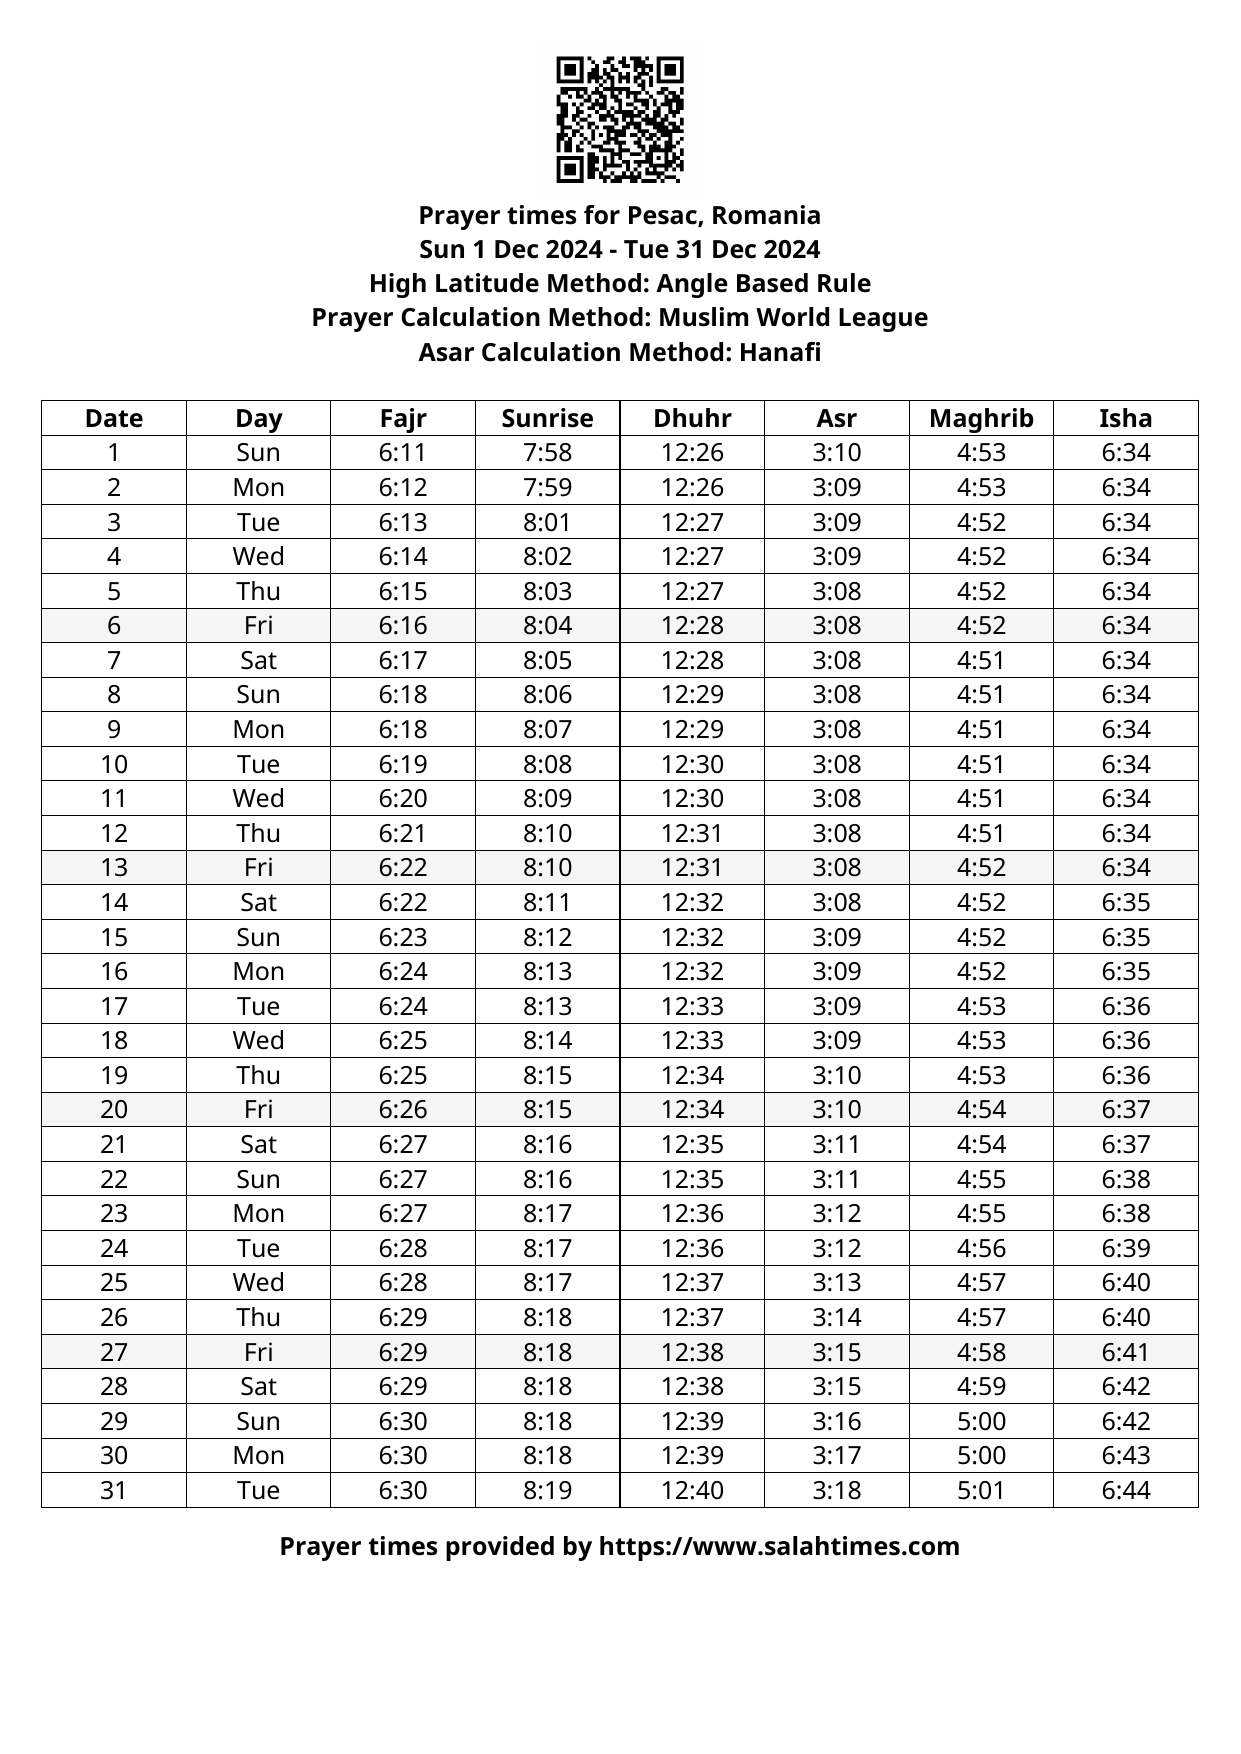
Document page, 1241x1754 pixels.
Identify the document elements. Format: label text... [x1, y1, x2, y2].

table_cell 6:35 [1054, 885, 1198, 919]
table_cell 4 [42, 539, 186, 573]
table_header Sunrise [476, 401, 619, 434]
table_cell 6:27 [331, 1127, 475, 1161]
table_cell 4:51 [910, 781, 1053, 815]
table_cell 6 [42, 609, 186, 642]
table_cell Mon [187, 712, 330, 746]
table_cell Sun [187, 436, 330, 469]
table_cell 8:01 [476, 505, 619, 538]
table_cell 6:24 [331, 989, 475, 1022]
table_cell 6:25 [331, 1058, 475, 1092]
table_cell 8:05 [476, 643, 619, 677]
text Prayer Calculation Method: Muslim World League [42, 300, 1198, 334]
table_cell 12:30 [621, 747, 764, 780]
table_cell Mon [187, 1196, 330, 1230]
table_cell 6:16 [331, 609, 475, 642]
table_cell 14 [42, 885, 186, 919]
table_cell 27 [42, 1335, 186, 1368]
table_cell 3:09 [765, 470, 909, 504]
table_cell Sat [187, 1369, 330, 1403]
table_cell 6:34 [1054, 470, 1198, 504]
table_cell Mon [187, 954, 330, 988]
table_cell 5:00 [910, 1439, 1053, 1472]
table_cell 6:42 [1054, 1404, 1198, 1437]
table_cell 6:39 [1054, 1231, 1198, 1264]
table_cell 3:08 [765, 643, 909, 677]
table_cell 12:39 [621, 1404, 764, 1437]
table_cell 6:22 [331, 851, 475, 884]
table_cell 28 [42, 1369, 186, 1403]
table_cell 3:11 [765, 1127, 909, 1161]
table_cell 8:14 [476, 1024, 619, 1057]
table_cell 12:28 [621, 643, 764, 677]
table_cell 3:09 [765, 920, 909, 953]
table_cell 3:08 [765, 781, 909, 815]
table_cell 6:24 [331, 954, 475, 988]
table_cell 4:52 [910, 574, 1053, 607]
table_cell 12:35 [621, 1162, 764, 1195]
table_cell 4:52 [910, 539, 1053, 573]
table_cell 8:16 [476, 1162, 619, 1195]
table_cell 6:25 [331, 1024, 475, 1057]
table_cell 4:54 [910, 1093, 1053, 1126]
text Prayer times for Pesac, Romania [42, 198, 1198, 232]
table_cell 4:53 [910, 470, 1053, 504]
table_cell 12:32 [621, 885, 764, 919]
table_cell 8:13 [476, 989, 619, 1022]
table_cell 6:13 [331, 505, 475, 538]
table_cell Wed [187, 781, 330, 815]
table_cell 8:17 [476, 1231, 619, 1264]
table_header Asr [765, 401, 909, 434]
table_cell 4:57 [910, 1266, 1053, 1299]
table_cell 8:03 [476, 574, 619, 607]
table_cell 5:00 [910, 1404, 1053, 1437]
table_cell 6:30 [331, 1404, 475, 1437]
table_cell 31 [42, 1473, 186, 1507]
table_cell 6:40 [1054, 1300, 1198, 1334]
table_cell 6:34 [1054, 712, 1198, 746]
table_cell 12:39 [621, 1439, 764, 1472]
table_cell 4:51 [910, 747, 1053, 780]
table_cell Sun [187, 1404, 330, 1437]
table_cell Tue [187, 1473, 330, 1507]
table_cell 24 [42, 1231, 186, 1264]
table_cell 12 [42, 816, 186, 849]
table_cell 23 [42, 1196, 186, 1230]
table_cell 26 [42, 1300, 186, 1334]
table_cell 12:27 [621, 539, 764, 573]
table_cell 6:20 [331, 781, 475, 815]
table_cell 8:18 [476, 1300, 619, 1334]
table_cell 6:40 [1054, 1266, 1198, 1299]
table_cell 12:33 [621, 1024, 764, 1057]
table_cell 11 [42, 781, 186, 815]
text High Latitude Method: Angle Based Rule [42, 266, 1198, 300]
table_cell 12:35 [621, 1127, 764, 1161]
table_cell Wed [187, 1024, 330, 1057]
table_cell 12:36 [621, 1231, 764, 1264]
table_cell 4:53 [910, 436, 1053, 469]
table_cell 4:52 [910, 851, 1053, 884]
text Prayer times provided by https://www.salahtimes.com [42, 1528, 1198, 1563]
table_cell 4:52 [910, 609, 1053, 642]
table_cell 8:17 [476, 1266, 619, 1299]
table_cell Tue [187, 747, 330, 780]
table_cell 3:08 [765, 851, 909, 884]
table_cell 12:27 [621, 505, 764, 538]
table_header Isha [1054, 401, 1198, 434]
table_cell 12:32 [621, 954, 764, 988]
table_cell 6:35 [1054, 920, 1198, 953]
table_cell 3:10 [765, 1093, 909, 1126]
table_cell 12:29 [621, 678, 764, 711]
table_cell 3:09 [765, 1024, 909, 1057]
table_cell 6:42 [1054, 1369, 1198, 1403]
table_cell 3:11 [765, 1162, 909, 1195]
table_cell 12:26 [621, 436, 764, 469]
table_cell 8:18 [476, 1404, 619, 1437]
table_cell 4:54 [910, 1127, 1053, 1161]
table_cell 3:09 [765, 505, 909, 538]
table_cell 3:15 [765, 1335, 909, 1368]
table_cell 4:53 [910, 989, 1053, 1022]
table_cell 3:08 [765, 609, 909, 642]
table_cell 21 [42, 1127, 186, 1161]
table_cell 6:19 [331, 747, 475, 780]
table_cell 6:37 [1054, 1093, 1198, 1126]
table_cell 6:34 [1054, 643, 1198, 677]
table_cell 12:34 [621, 1058, 764, 1092]
table_cell 6:15 [331, 574, 475, 607]
table_cell Tue [187, 1231, 330, 1264]
table_cell 6:36 [1054, 1058, 1198, 1092]
table_cell 3:10 [765, 1058, 909, 1092]
table_cell 12:31 [621, 816, 764, 849]
table_cell 13 [42, 851, 186, 884]
table_cell 6:21 [331, 816, 475, 849]
table_cell 6:34 [1054, 574, 1198, 607]
table_cell 4:51 [910, 816, 1053, 849]
table_cell 22 [42, 1162, 186, 1195]
table_cell Thu [187, 816, 330, 849]
table_cell 4:53 [910, 1024, 1053, 1057]
table_cell Sun [187, 678, 330, 711]
table_cell 8:16 [476, 1127, 619, 1161]
table_cell 6:29 [331, 1369, 475, 1403]
table_cell 4:51 [910, 643, 1053, 677]
table_cell 8:18 [476, 1369, 619, 1403]
table_cell 12:34 [621, 1093, 764, 1126]
table_cell Tue [187, 505, 330, 538]
table_cell 3:17 [765, 1439, 909, 1472]
table_cell Sun [187, 1162, 330, 1195]
table_cell 4:55 [910, 1162, 1053, 1195]
table_cell 12:36 [621, 1196, 764, 1230]
table_cell 6:34 [1054, 851, 1198, 884]
table_cell 6:44 [1054, 1473, 1198, 1507]
table_cell Thu [187, 1058, 330, 1092]
table_cell 25 [42, 1266, 186, 1299]
table_cell Sun [187, 920, 330, 953]
table_cell 7:58 [476, 436, 619, 469]
table_cell 6:27 [331, 1162, 475, 1195]
table_cell 8 [42, 678, 186, 711]
table_cell 6:34 [1054, 539, 1198, 573]
table_cell 8:15 [476, 1058, 619, 1092]
table_cell 18 [42, 1024, 186, 1057]
table_cell 7 [42, 643, 186, 677]
table_cell 30 [42, 1439, 186, 1472]
table_cell 3:09 [765, 989, 909, 1022]
table_cell 3:12 [765, 1196, 909, 1230]
table_cell 12:29 [621, 712, 764, 746]
table_cell 6:23 [331, 920, 475, 953]
table_cell 3:08 [765, 816, 909, 849]
table_cell 6:18 [331, 712, 475, 746]
table_cell 6:29 [331, 1300, 475, 1334]
table_cell 4:51 [910, 678, 1053, 711]
text Sun 1 Dec 2024 - Tue 31 Dec 2024 [42, 232, 1198, 266]
table_cell 6:35 [1054, 954, 1198, 988]
table_cell 8:04 [476, 609, 619, 642]
table_cell 1 [42, 436, 186, 469]
table_cell Wed [187, 1266, 330, 1299]
table_cell 17 [42, 989, 186, 1022]
table_cell 6:14 [331, 539, 475, 573]
table_cell 6:17 [331, 643, 475, 677]
table_cell 6:27 [331, 1196, 475, 1230]
table_cell 4:52 [910, 954, 1053, 988]
table_cell Fri [187, 1093, 330, 1126]
table_cell 6:34 [1054, 678, 1198, 711]
table_cell Tue [187, 989, 330, 1022]
table_cell 12:37 [621, 1266, 764, 1299]
table_cell Sat [187, 885, 330, 919]
table_cell 3:15 [765, 1369, 909, 1403]
table_cell Mon [187, 470, 330, 504]
table_cell 12:30 [621, 781, 764, 815]
table_cell 6:34 [1054, 505, 1198, 538]
table_cell 6:22 [331, 885, 475, 919]
table_cell 6:30 [331, 1439, 475, 1472]
table_cell 4:58 [910, 1335, 1053, 1368]
table_cell 6:34 [1054, 816, 1198, 849]
table_cell 2 [42, 470, 186, 504]
table_cell 19 [42, 1058, 186, 1092]
table_cell 8:18 [476, 1439, 619, 1472]
table_cell 4:53 [910, 1058, 1053, 1092]
table_cell 8:10 [476, 816, 619, 849]
table_cell 8:12 [476, 920, 619, 953]
table_cell 3:09 [765, 954, 909, 988]
table_cell 15 [42, 920, 186, 953]
table_cell 3 [42, 505, 186, 538]
table_cell 6:34 [1054, 436, 1198, 469]
table_cell 6:36 [1054, 1024, 1198, 1057]
table_cell 8:19 [476, 1473, 619, 1507]
table_cell 6:28 [331, 1266, 475, 1299]
table_cell 12:40 [621, 1473, 764, 1507]
table_cell 6:34 [1054, 609, 1198, 642]
table_cell 3:12 [765, 1231, 909, 1264]
table_cell 6:34 [1054, 747, 1198, 780]
table_cell 4:52 [910, 885, 1053, 919]
table_header Dhuhr [621, 401, 764, 434]
table_cell 4:52 [910, 920, 1053, 953]
table_cell 6:41 [1054, 1335, 1198, 1368]
table_cell 3:08 [765, 574, 909, 607]
table_cell 8:15 [476, 1093, 619, 1126]
table_cell 3:13 [765, 1266, 909, 1299]
table_cell 12:37 [621, 1300, 764, 1334]
table_cell 12:31 [621, 851, 764, 884]
table_cell 4:55 [910, 1196, 1053, 1230]
table_header Day [187, 401, 330, 434]
table_cell 3:18 [765, 1473, 909, 1507]
table_cell 3:08 [765, 712, 909, 746]
table_cell 4:51 [910, 712, 1053, 746]
table_cell 8:09 [476, 781, 619, 815]
table_cell Sat [187, 643, 330, 677]
table_cell 8:10 [476, 851, 619, 884]
table_cell 3:10 [765, 436, 909, 469]
table_header Date [42, 401, 186, 434]
table_cell 12:38 [621, 1335, 764, 1368]
table_cell 6:38 [1054, 1162, 1198, 1195]
table_cell 5:01 [910, 1473, 1053, 1507]
table_cell 3:16 [765, 1404, 909, 1437]
table_cell 6:28 [331, 1231, 475, 1264]
table_cell 6:11 [331, 436, 475, 469]
table_cell 6:30 [331, 1473, 475, 1507]
table_cell 6:34 [1054, 781, 1198, 815]
table_cell 3:08 [765, 678, 909, 711]
table_cell 6:18 [331, 678, 475, 711]
table_cell 6:26 [331, 1093, 475, 1126]
table_cell 9 [42, 712, 186, 746]
table_cell 8:02 [476, 539, 619, 573]
table_cell Thu [187, 1300, 330, 1334]
table_cell 8:18 [476, 1335, 619, 1368]
table_cell 6:36 [1054, 989, 1198, 1022]
table_cell 8:06 [476, 678, 619, 711]
table_cell 4:52 [910, 505, 1053, 538]
table_header Fajr [331, 401, 475, 434]
table_cell 3:08 [765, 885, 909, 919]
table_cell 16 [42, 954, 186, 988]
table_cell 8:17 [476, 1196, 619, 1230]
table_cell 3:08 [765, 747, 909, 780]
text Asar Calculation Method: Hanafi [42, 334, 1198, 368]
table_cell 3:14 [765, 1300, 909, 1334]
table_cell 8:13 [476, 954, 619, 988]
table_cell 6:12 [331, 470, 475, 504]
table_cell 6:38 [1054, 1196, 1198, 1230]
table_cell 6:43 [1054, 1439, 1198, 1472]
table_cell 8:08 [476, 747, 619, 780]
table_cell 7:59 [476, 470, 619, 504]
table_cell 12:32 [621, 920, 764, 953]
table_cell 12:33 [621, 989, 764, 1022]
table_cell 3:09 [765, 539, 909, 573]
table_cell 12:26 [621, 470, 764, 504]
table_cell 8:07 [476, 712, 619, 746]
table_cell Fri [187, 609, 330, 642]
table_cell Mon [187, 1439, 330, 1472]
table_cell 4:56 [910, 1231, 1053, 1264]
table_cell Fri [187, 1335, 330, 1368]
table_cell 12:38 [621, 1369, 764, 1403]
table_cell 20 [42, 1093, 186, 1126]
table_cell 6:37 [1054, 1127, 1198, 1161]
table_cell 8:11 [476, 885, 619, 919]
table_cell Thu [187, 574, 330, 607]
table_cell 4:57 [910, 1300, 1053, 1334]
table_header Maghrib [910, 401, 1053, 434]
table_cell 4:59 [910, 1369, 1053, 1403]
table_cell 5 [42, 574, 186, 607]
table_cell Wed [187, 539, 330, 573]
table_cell 6:29 [331, 1335, 475, 1368]
table_cell Fri [187, 851, 330, 884]
table_cell 29 [42, 1404, 186, 1437]
table_cell 12:27 [621, 574, 764, 607]
table_cell 10 [42, 747, 186, 780]
table_cell 12:28 [621, 609, 764, 642]
table_cell Sat [187, 1127, 330, 1161]
picture [542, 41, 699, 198]
